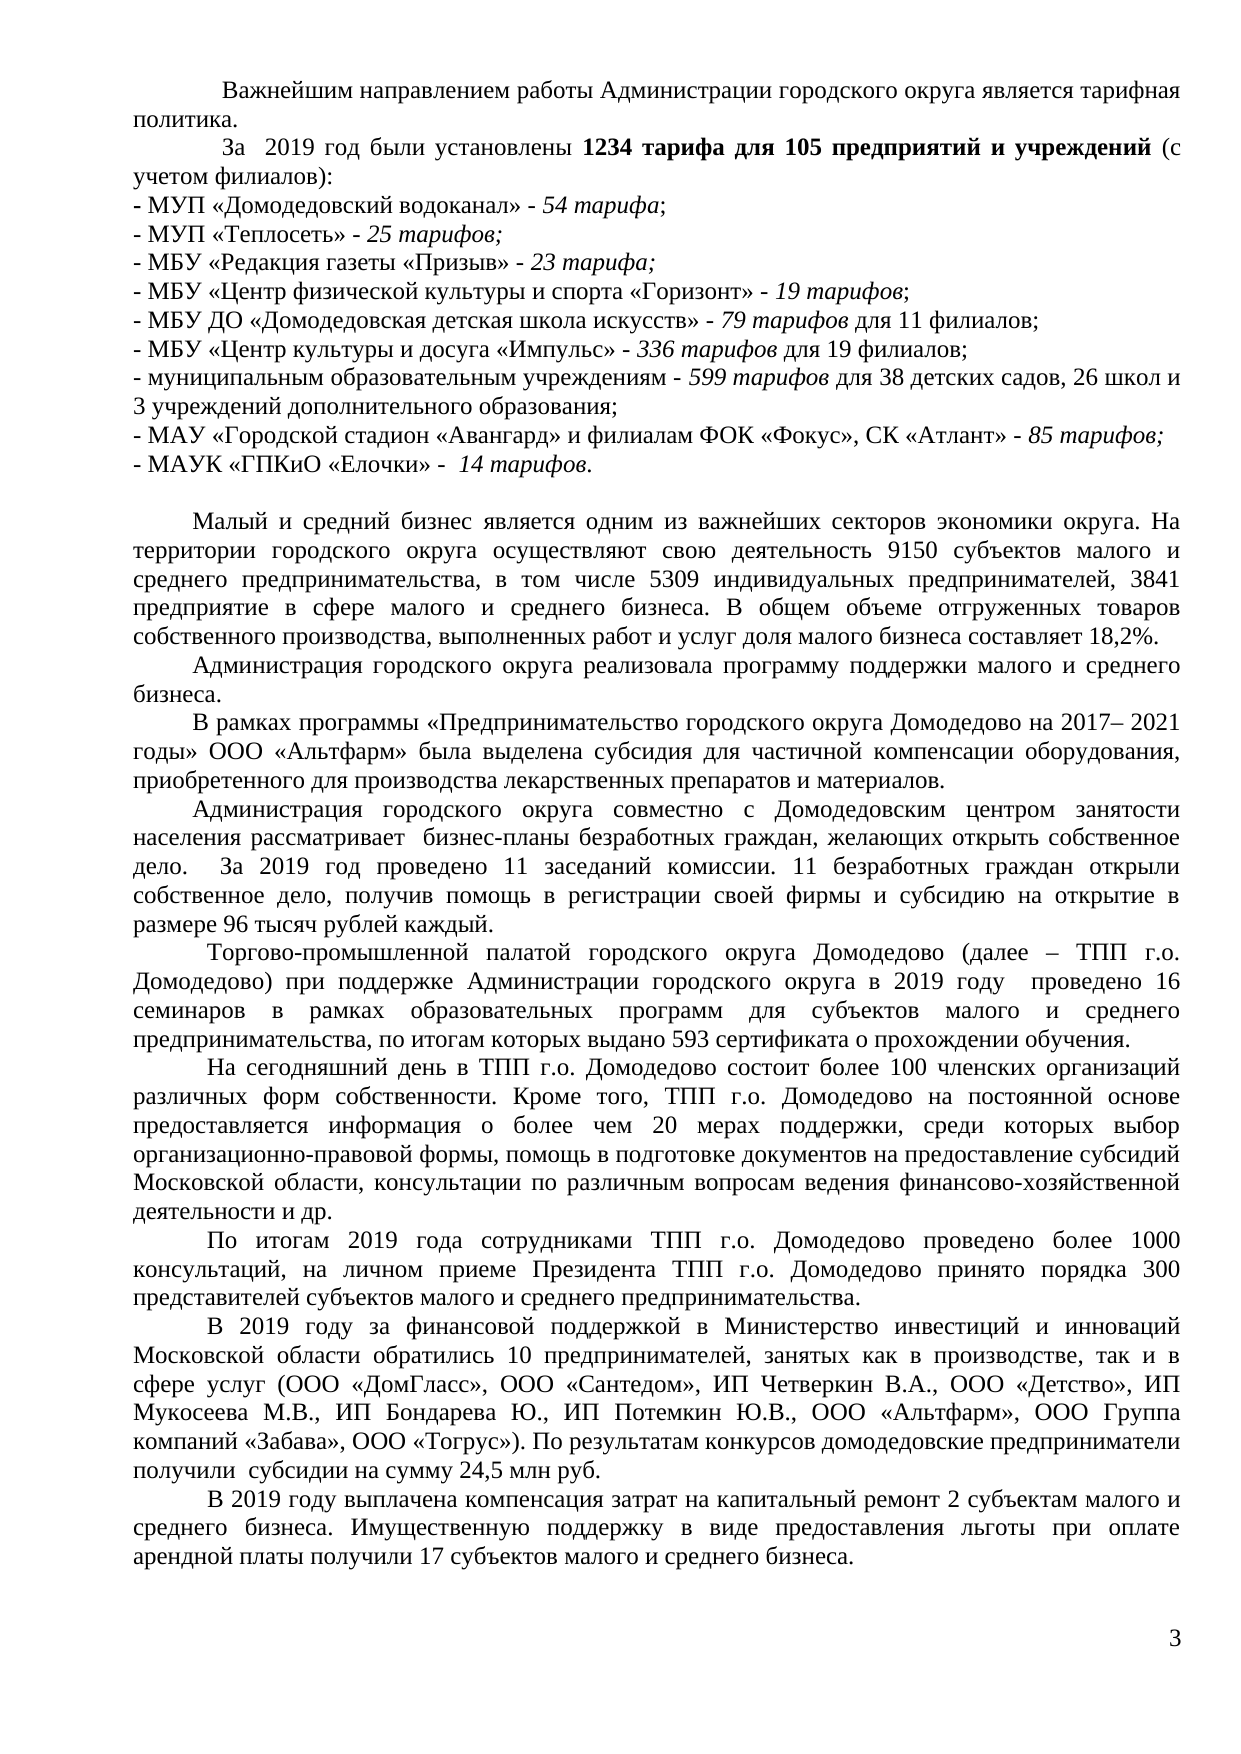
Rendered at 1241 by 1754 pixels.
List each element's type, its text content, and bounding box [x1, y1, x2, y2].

text По итогам 2019 года сотрудниками ТПП г.о. Домодедово проведено более 1000 консультаций, на личном приеме Президента ТПП г.о. Домодедово принято порядка 300 представителей субъектов малого и среднего предпринимательства. [133, 1225, 1181, 1311]
text Малый и средний бизнес является одним из важнейших секторов экономики округа. На территории городского округа осуществляют свою деятельность 9150 субъектов малого и среднего предпринимательства, в том числе 5309 индивидуальных предпринимателей, 3841 предприятие в сфере малого и среднего бизнеса. В общем объеме отгруженных товаров собственного производства, выполненных работ и услуг доля малого бизнеса составляет 18,2%. [133, 506, 1181, 650]
text - МАУК «ГПКиО «Елочки» - 14 тарифов. [133, 449, 1181, 477]
text Администрация городского округа совместно с Домодедовским центром занятости населения рассматривает бизнес-планы безработных граждан, желающих открыть собственное дело. За 2019 год проведено 11 заседаний комиссии. 11 безработных граждан открыли собственное дело, получив помощь в регистрации своей фирмы и субсидию на открытие в размере 96 тысяч рублей каждый. [133, 794, 1181, 937]
text - муниципальным образовательным учреждениям - 599 тарифов для 38 детских садов, 26 школ и 3 учреждений дополнительного образования; [133, 362, 1181, 420]
text Торгово-промышленной палатой городского округа Домодедово (далее – ТПП г.о. Домодедово) при поддержке Администрации городского округа в 2019 году проведено 16 семинаров в рамках образовательных программ для субъектов малого и среднего предпринимательства, по итогам которых выдано 593 сертификата о прохождении обучения. [133, 937, 1181, 1052]
text За 2019 год были установлены 1234 тарифа для 105 предприятий и учреждений (с учетом филиалов): [133, 132, 1181, 190]
text В 2019 году за финансовой поддержкой в Министерство инвестиций и инноваций Московской области обратились 10 предпринимателей, занятых как в производстве, так и в сфере услуг (ООО «ДомГласс», ООО «Сантедом», ИП Четверкин В.А., ООО «Детство», ИП Мукосеева М.В., ИП Бондарева Ю., ИП Потемкин Ю.В., ООО «Альтфарм», ООО Группа компаний «Забава», ООО «Тогрус»). По результатам конкурсов домодедовские предприниматели получили субсидии на сумму 24,5 млн руб. [133, 1311, 1181, 1484]
text - МБУ «Центр культуры и досуга «Импульс» - 336 тарифов для 19 филиалов; [133, 334, 1181, 362]
text На сегодняшний день в ТПП г.о. Домодедово состоит более 100 членских организаций различных форм собственности. Кроме того, ТПП г.о. Домодедово на постоянной основе предоставляется информация о более чем 20 мерах поддержки, среди которых выбор организационно-правовой формы, помощь в подготовке документов на предоставление субсидий Московской области, консультации по различным вопросам ведения финансово-хозяйственной деятельности и др. [133, 1052, 1181, 1225]
text - МУП «Теплосеть» - 25 тарифов; [133, 219, 1181, 247]
text - МБУ «Редакция газеты «Призыв» - 23 тарифа; [133, 247, 1181, 276]
text В рамках программы «Предпринимательство городского округа Домодедово на 2017– 2021 годы» ООО «Альтфарм» была выделена субсидия для частичной компенсации оборудования, приобретенного для производства лекарственных препаратов и материалов. [133, 707, 1181, 794]
text - МБУ «Центр физической культуры и спорта «Горизонт» - 19 тарифов; [133, 276, 1181, 305]
text Важнейшим направлением работы Администрации городского округа является тарифная политика. [133, 75, 1181, 132]
text - МУП «Домодедовский водоканал» - 54 тарифа; [133, 190, 1181, 219]
text - МБУ ДО «Домодедовская детская школа искусств» - 79 тарифов для 11 филиалов; [133, 305, 1181, 334]
text В 2019 году выплачена компенсация затрат на капитальный ремонт 2 субъектам малого и среднего бизнеса. Имущественную поддержку в виде предоставления льготы при оплате арендной платы получили 17 субъектов малого и среднего бизнеса. [133, 1484, 1181, 1570]
text Администрация городского округа реализовала программу поддержки малого и среднего бизнеса. [133, 650, 1181, 707]
text - МАУ «Городской стадион «Авангард» и филиалам ФОК «Фокус», СК «Атлант» - 85 тарифов; [133, 420, 1181, 449]
